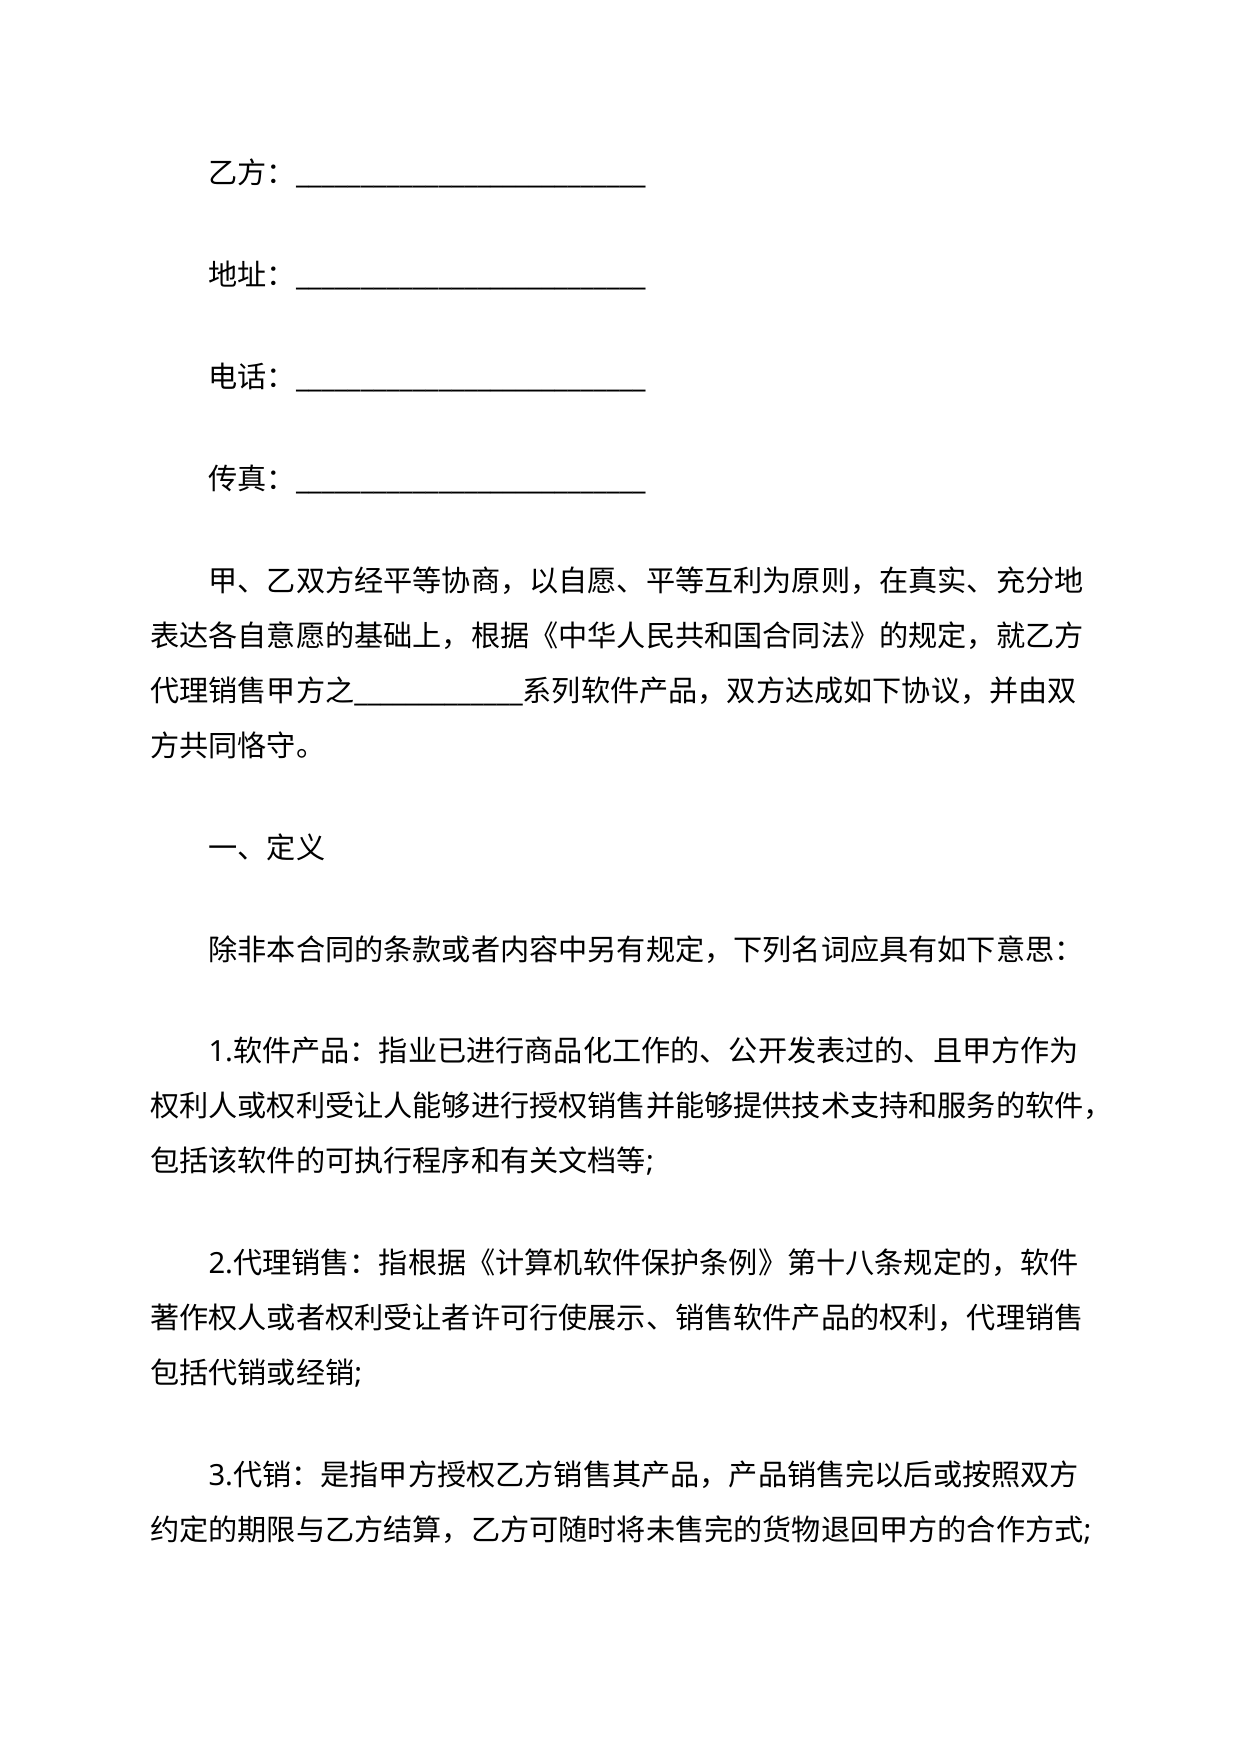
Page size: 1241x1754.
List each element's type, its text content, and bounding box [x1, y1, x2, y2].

text 地址：___________________________ [150, 252, 1090, 294]
text 除非本合同的条款或者内容中另有规定，下列名词应具有如下意思： [150, 926, 1090, 968]
text 甲、乙双方经平等协商，以自愿、平等互利为原则，在真实、充分地表达各自意愿的基础上，根据《中华人民共和国合同法》的规定，就乙方代理销售甲方之_____________系列软件产品，双方达成如下协议，并由双方共同恪守。 [150, 558, 1090, 765]
text 1.软件产品：指业已进行商品化工作的、公开发表过的、且甲方作为权利人或权利受让人能够进行授权销售并能够提供技术支持和服务的软件，包括该软件的可执行程序和有关文档等; [150, 1028, 1090, 1180]
text 2.代理销售：指根据《计算机软件保护条例》第十八条规定的，软件著作权人或者权利受让者许可行使展示、销售软件产品的权利，代理销售包括代销或经销; [150, 1240, 1090, 1392]
text 乙方：___________________________ [150, 150, 1090, 192]
text 电话：___________________________ [150, 354, 1090, 396]
text 一、定义 [150, 824, 1090, 867]
text 传真：___________________________ [150, 456, 1090, 498]
text 3.代销：是指甲方授权乙方销售其产品，产品销售完以后或按照双方约定的期限与乙方结算，乙方可随时将未售完的货物退回甲方的合作方式; [150, 1452, 1090, 1549]
